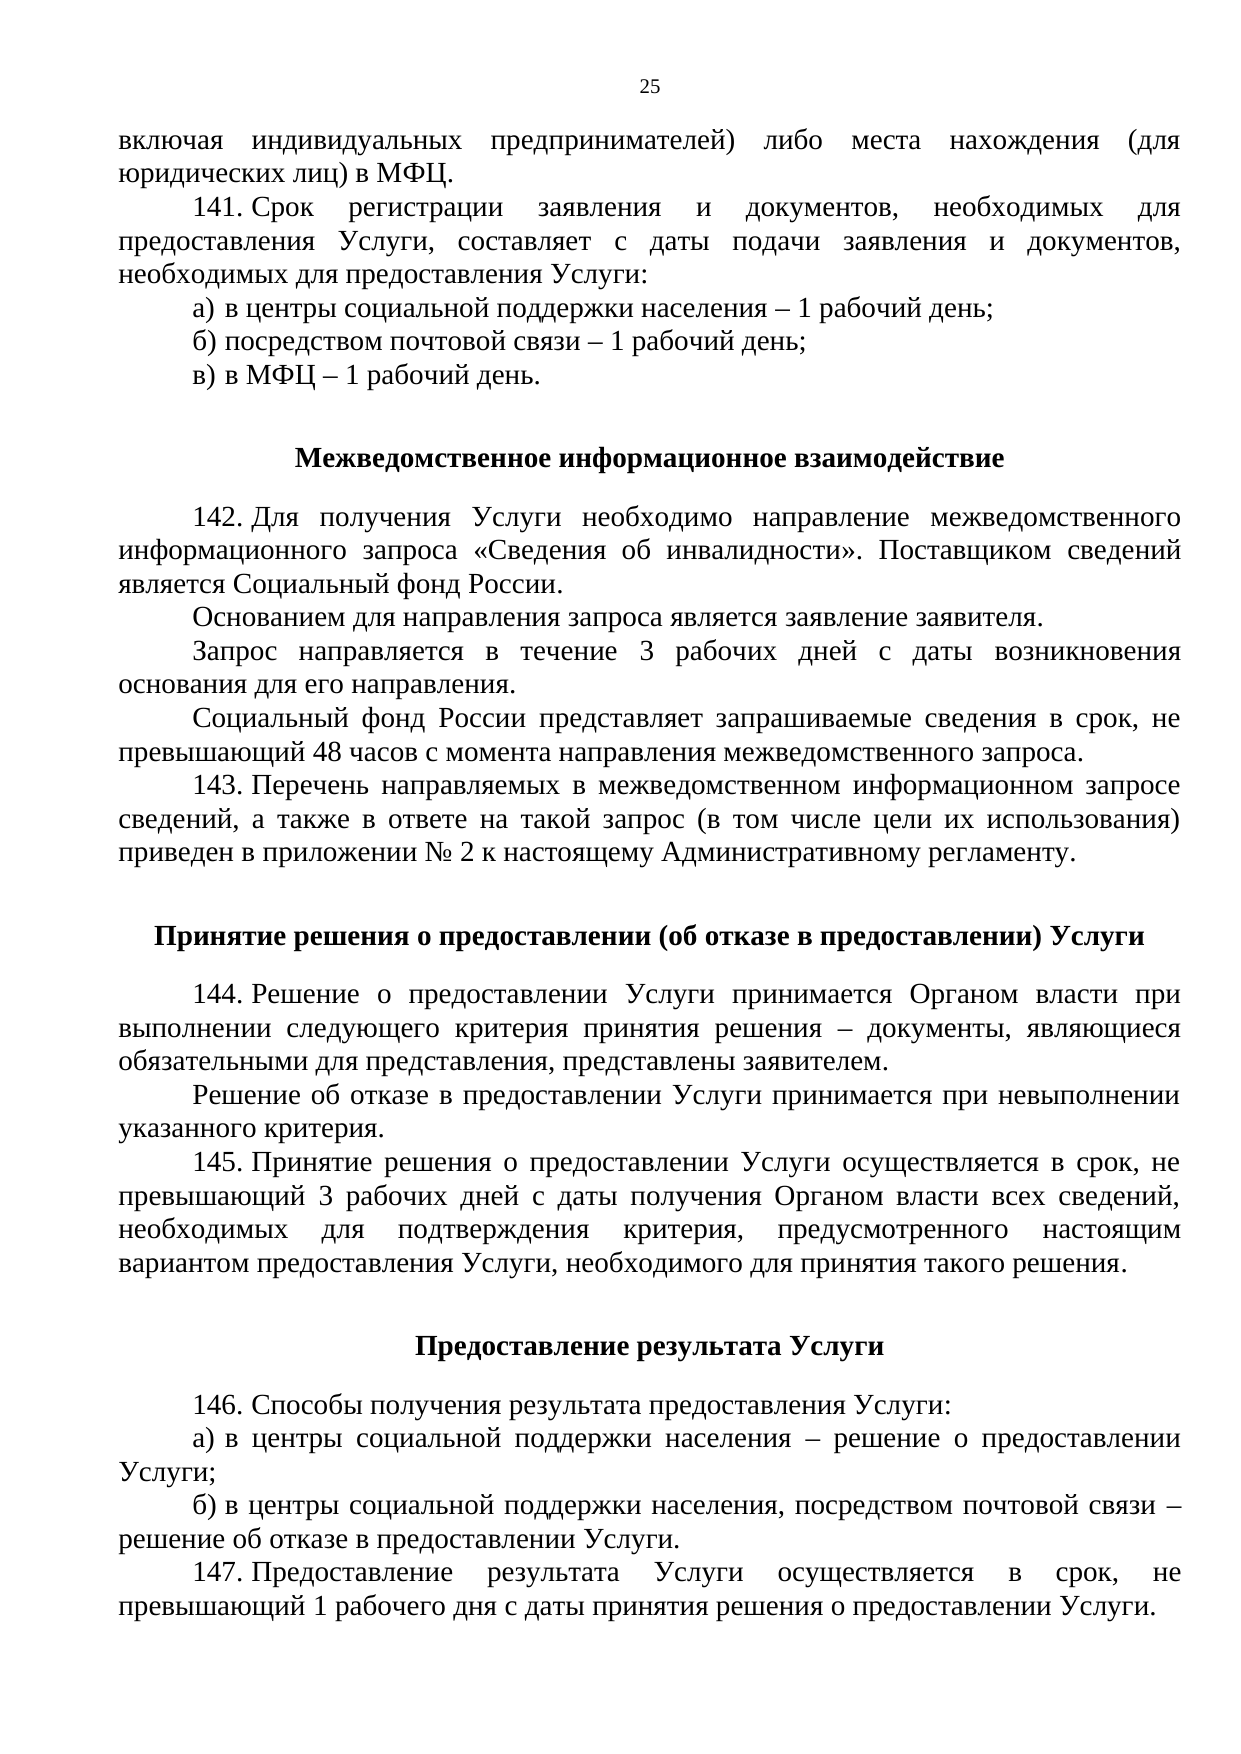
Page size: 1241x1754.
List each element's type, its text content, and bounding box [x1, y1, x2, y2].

text Решение об отказе в предоставлении Услуги принимается при невыполнении указанного критерия. [118, 1077, 1181, 1144]
list в МФЦ – 1 рабочий день. [118, 357, 1181, 390]
list в центры социальной поддержки населения – решение о предоставлении Услуги; [118, 1420, 1181, 1487]
list Перечень направляемых в межведомственном информационном запросе сведений, а также в ответе на такой запрос (в том числе цели их использования) приведен в приложении № 2 к настоящему Административному регламенту. [118, 767, 1181, 868]
text Социальный фонд России представляет запрашиваемые сведения в срок, не превышающий 48 часов с момента направления межведомственного запроса. [118, 700, 1181, 767]
list в центры социальной поддержки населения – 1 рабочий день; [118, 290, 1181, 323]
text Предоставление результата Услуги [118, 1328, 1181, 1362]
text Принятие решения о предоставлении (об отказе в предоставлении) Услуги [118, 918, 1181, 951]
list Решение о предоставлении Услуги принимается Органом власти при выполнении следующего критерия принятия решения – документы, являющиеся обязательными для представления, представлены заявителем. [118, 976, 1181, 1077]
text Запрос направляется в течение 3 рабочих дней с даты возникновения основания для его направления. [118, 633, 1181, 700]
list Способы получения результата предоставления Услуги: [118, 1387, 1181, 1420]
list Для получения Услуги необходимо направление межведомственного информационного запроса «Сведения об инвалидности». Поставщиком сведений является Социальный фонд России. [118, 499, 1181, 599]
list Предоставление результата Услуги осуществляется в срок, не превышающий 1 рабочего дня с даты принятия решения о предоставлении Услуги. [118, 1554, 1181, 1622]
list посредством почтовой связи – 1 рабочий день; [118, 323, 1181, 357]
text Межведомственное информационное взаимодействие [118, 440, 1181, 474]
list Принятие решения о предоставлении Услуги осуществляется в срок, не превышающий 3 рабочих дней с даты получения Органом власти всех сведений, необходимых для подтверждения критерия, предусмотренного настоящим вариантом предоставления Услуги, необходимого для принятия такого решения. [118, 1144, 1181, 1278]
list Срок регистрации заявления и документов, необходимых для предоставления Услуги, составляет с даты подачи заявления и документов, необходимых для предоставления Услуги: [118, 189, 1181, 290]
list в центры социальной поддержки населения, посредством почтовой связи – решение об отказе в предоставлении Услуги . [118, 1487, 1181, 1554]
text Основанием для направления запроса является заявление заявителя. [118, 599, 1181, 633]
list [118, 122, 1181, 189]
